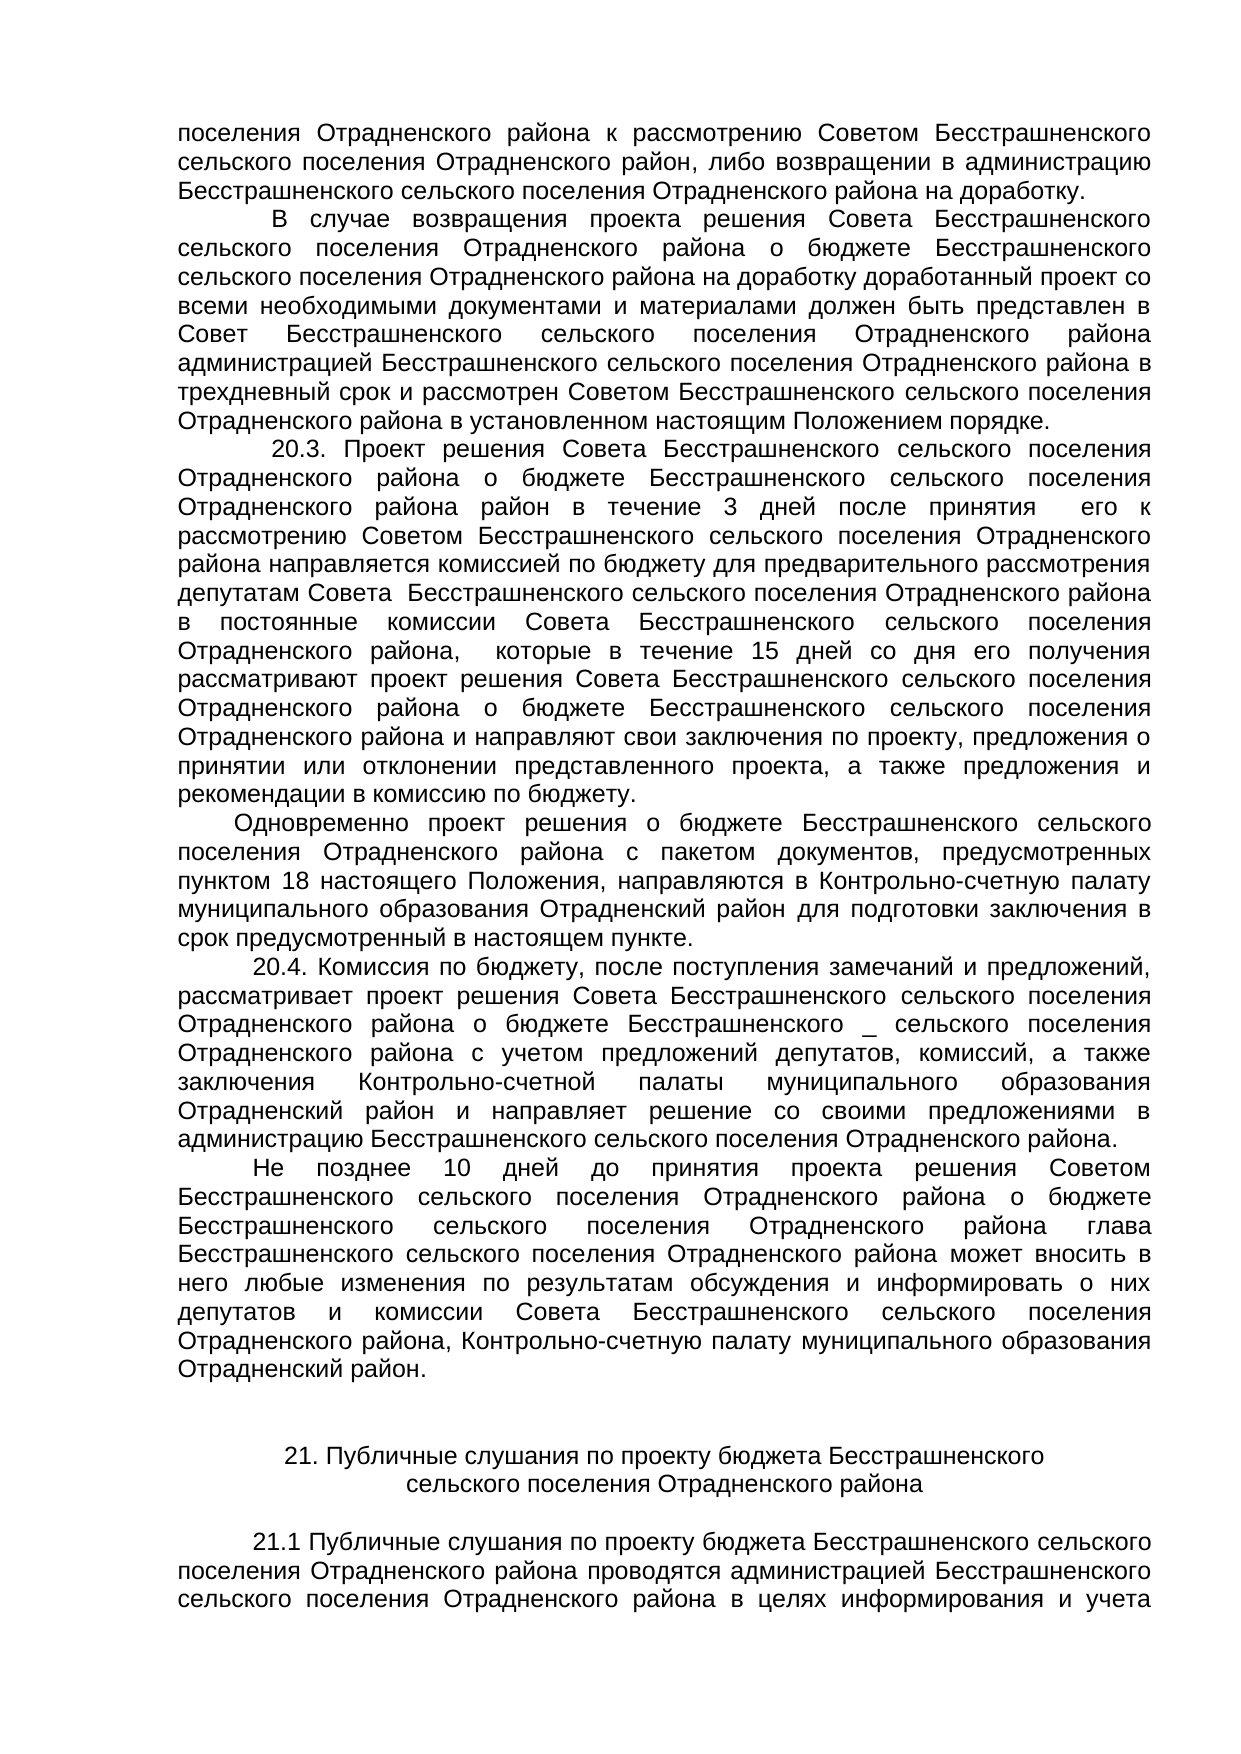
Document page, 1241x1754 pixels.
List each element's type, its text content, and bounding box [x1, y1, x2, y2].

text 21. Публичные слушания по проекту бюджета Бесстрашненского [177, 1441, 1152, 1469]
text Не позднее 10 дней до принятия проекта решения Советом Бесстрашненского сельского поселения Отрадненского района о бюджете Бесстрашненского сельского поселения Отрадненского района глава Бесстрашненского сельского поселения Отрадненского района может вносить в него любые изменения по результатам обсуждения и информировать о них депутатов и комиссии Совета Бесстрашненского сельского поселения Отрадненского района, Контрольно-счетную палату муниципального образования Отрадненский район. [177, 1153, 1152, 1383]
text 20.3. Проект решения Совета Бесстрашненского сельского поселения Отрадненского района о бюджете Бесстрашненского сельского поселения Отрадненского района район в течение 3 дней после принятия его к рассмотрению Советом Бесстрашненского сельского поселения Отрадненского района направляется комиссией по бюджету для предварительного рассмотрения депутатам Совета Бесстрашненского сельского поселения Отрадненского района в постоянные комиссии Совета Бесстрашненского сельского поселения Отрадненского района, которые в течение 15 дней со дня его получения рассматривают проект решения Совета Бесстрашненского сельского поселения Отрадненского района о бюджете Бесстрашненского сельского поселения Отрадненского района и направляют свои заключения по проекту, предложения о принятии или отклонении представленного проекта, а также предложения и рекомендации в комиссию по бюджету. [177, 434, 1152, 808]
text Одновременно проект решения о бюджете Бесстрашненского сельского поселения Отрадненского района с пакетом документов, предусмотренных пунктом 18 настоящего Положения, направляются в Контрольно-счетную палату муниципального образования Отрадненский район для подготовки заключения в срок предусмотренный в настоящем пункте. [177, 808, 1152, 952]
text 20.4. Комиссия по бюджету, после поступления замечаний и предложений, рассматривает проект решения Совета Бесстрашненского сельского поселения Отрадненского района о бюджете Бесстрашненского _ сельского поселения Отрадненского района с учетом предложений депутатов, комиссий, а также заключения Контрольно-счетной палаты муниципального образования Отрадненский район и направляет решение со своими предложениями в администрацию Бесстрашненского сельского поселения Отрадненского района. [177, 952, 1152, 1153]
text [177, 118, 1152, 204]
text сельского поселения Отрадненского района [177, 1469, 1152, 1498]
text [177, 1527, 1152, 1613]
text В случае возвращения проекта решения Совета Бесстрашненского сельского поселения Отрадненского района о бюджете Бесстрашненского сельского поселения Отрадненского района на доработку доработанный проект со всеми необходимыми документами и материалами должен быть представлен в Совет Бесстрашненского сельского поселения Отрадненского района администрацией Бесстрашненского сельского поселения Отрадненского района в трехдневный срок и рассмотрен Советом Бесстрашненского сельского поселения Отрадненского района в установленном настоящим Положением порядке. [177, 204, 1152, 434]
